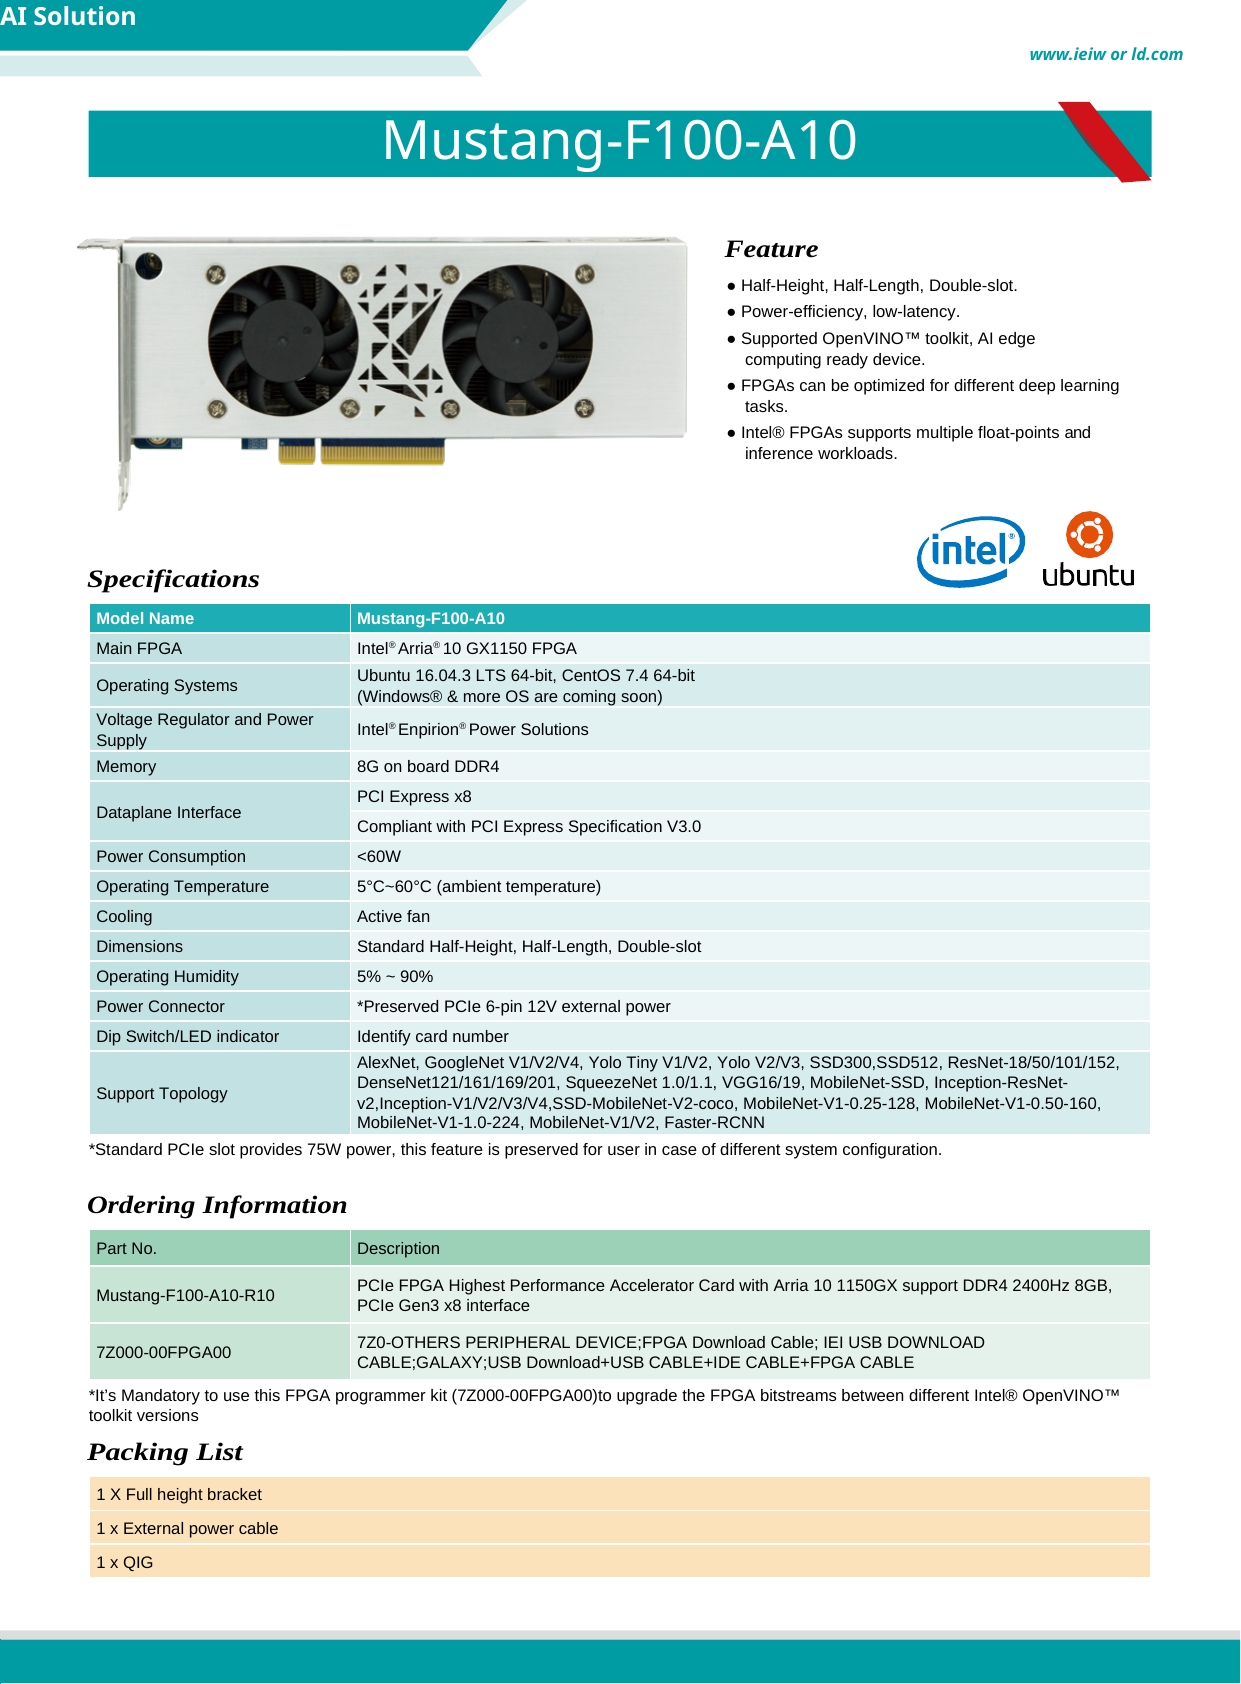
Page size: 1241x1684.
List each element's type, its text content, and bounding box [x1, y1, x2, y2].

table_cell 7Z0-OTHERS PERIPHERAL DEVICE;FPGA Download Cable; IEI USB DOWNLOAD CABLE;GALAXY;USB Download+USB CABLE+IDE CABLE+FPGA CABLE [351, 1324, 1150, 1379]
list Power-efficiency, low-latency. [726, 302, 1194, 321]
table_cell PCI Express x8 [351, 782, 1150, 810]
table_cell 8G on board DDR4 [351, 752, 1150, 780]
table_cell Dip Switch/LED indicator [90, 1022, 350, 1050]
table_header Part No. [90, 1230, 350, 1265]
table_cell 5°C~60°C (ambient temperature) [351, 872, 1150, 900]
text www.ieiw or ld.com [0, 43, 1183, 66]
text Feature [724, 234, 1194, 262]
table_cell *Preserved PCIe 6-pin 12V external power [351, 992, 1150, 1020]
table_cell Identify card number [351, 1022, 1150, 1050]
table_cell AlexNet, GoogleNet V1/V2/V4, Yolo Tiny V1/V2, Yolo V2/V3, SSD300,SSD512, ResNet-18/50/101/152, DenseNet121/161/169/201, SqueezeNet 1.0/1.1, VGG16/19, MobileNet-SSD, Inception-ResNet- v2,Inception-V1/V2/V3/V4,SSD-MobileNet-V2-coco, MobileNet-V1-0.25-128, MobileNet-V1-0.50-160, MobileNet-V1-1.0-224, MobileNet-V1/V2, Faster-RCNN [351, 1052, 1150, 1134]
table_cell Dataplane Interface [90, 782, 350, 840]
list FPGAs can be optimized for different deep learning tasks. [726, 376, 1120, 416]
table_cell 7Z000-00FPGA00 [90, 1324, 350, 1379]
table_cell Voltage Regulator and Power Supply [90, 708, 350, 750]
list Intel® FPGAs supports multiple float-points and inference workloads. [726, 423, 1093, 463]
list Supported OpenVINO™ toolkit, AI edge computing ready device. [726, 329, 1117, 368]
table_cell Compliant with PCI Express Specification V3.0 [351, 812, 1150, 840]
table_cell Memory [90, 752, 350, 780]
table_header 1 X Full height bracket [90, 1477, 1150, 1510]
picture [51, 211, 718, 561]
table_cell Standard Half-Height, Half-Length, Double-slot [351, 932, 1150, 960]
table_cell Active fan [351, 902, 1150, 930]
table_cell 5% ~ 90% [351, 962, 1150, 990]
table_cell Intel® Arria® 10 GX1150 FPGA [351, 634, 1150, 662]
list Half-Height, Half-Length, Double-slot. [726, 275, 1194, 294]
table_cell Power Consumption [90, 842, 350, 870]
text *Standard PCIe slot provides 75W power, this feature is preserved for user in case of different system configuration. [88, 1140, 1194, 1159]
table_cell Operating Temperature [90, 872, 350, 900]
table_header Model Name [90, 604, 350, 632]
table_cell Operating Humidity [90, 962, 350, 990]
subtitle Packing List [87, 1437, 1194, 1466]
table_cell Operating Systems [90, 664, 350, 706]
table_cell 1 x External power cable [90, 1511, 1150, 1543]
table_cell PCIe FPGA Highest Performance Accelerator Card with Arria 10 1150GX support DDR4 2400Hz 8GB, PCIe Gen3 x8 interface [351, 1267, 1150, 1322]
subtitle Specifications [87, 564, 717, 592]
subtitle Ordering Information [87, 1190, 1194, 1218]
picture [1043, 569, 1057, 586]
text *It’s Mandatory to use this FPGA programmer kit (7Z000-00FPGA00)to upgrade the FPGA bitstreams between different Intel® OpenVINO™ toolkit versions [88, 1386, 1162, 1425]
table_cell 1 x QIG [90, 1545, 1150, 1577]
table_cell Ubuntu 16.04.3 LTS 64-bit, CentOS 7.4 64-bit (Windows® & more OS are coming soon) [351, 664, 1150, 706]
table_cell Intel® Enpirion® Power Solutions [351, 708, 1150, 750]
picture [1093, 569, 1107, 586]
table_cell Cooling [90, 902, 350, 930]
table_cell Support Topology [90, 1052, 350, 1134]
table_cell Dimensions [90, 932, 350, 960]
table_cell <60W [351, 842, 1150, 870]
table_cell Mustang-F100-A10-R10 [90, 1267, 350, 1322]
table_header Description [351, 1230, 1150, 1265]
table_cell Main FPGA [90, 634, 350, 662]
table_header Mustang-F100-A10 [351, 604, 1150, 632]
table_cell Power Connector [90, 992, 350, 1020]
